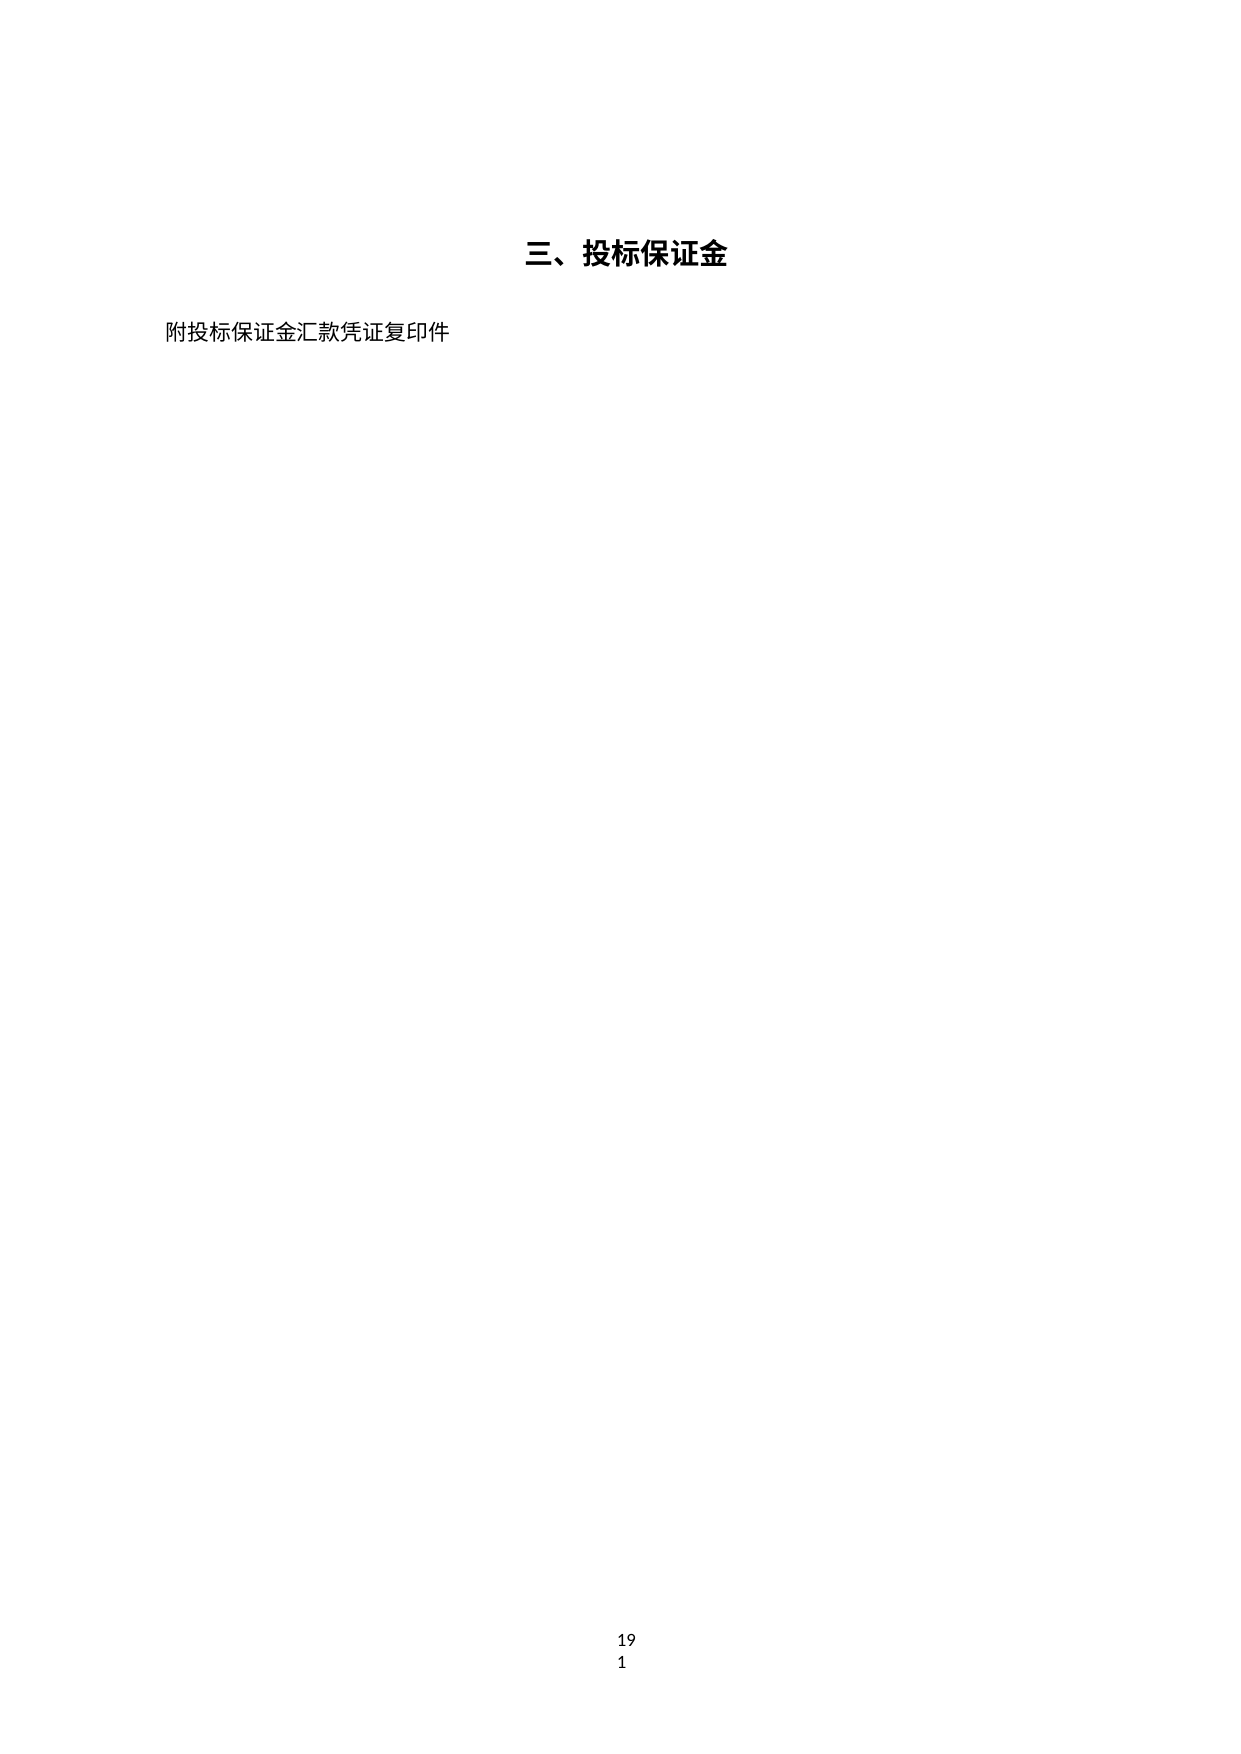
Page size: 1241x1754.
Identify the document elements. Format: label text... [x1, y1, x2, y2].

text 附投标保证金汇款凭证复印件 [165, 315, 1087, 347]
subtitle 三、投标保证金 [165, 219, 1087, 284]
